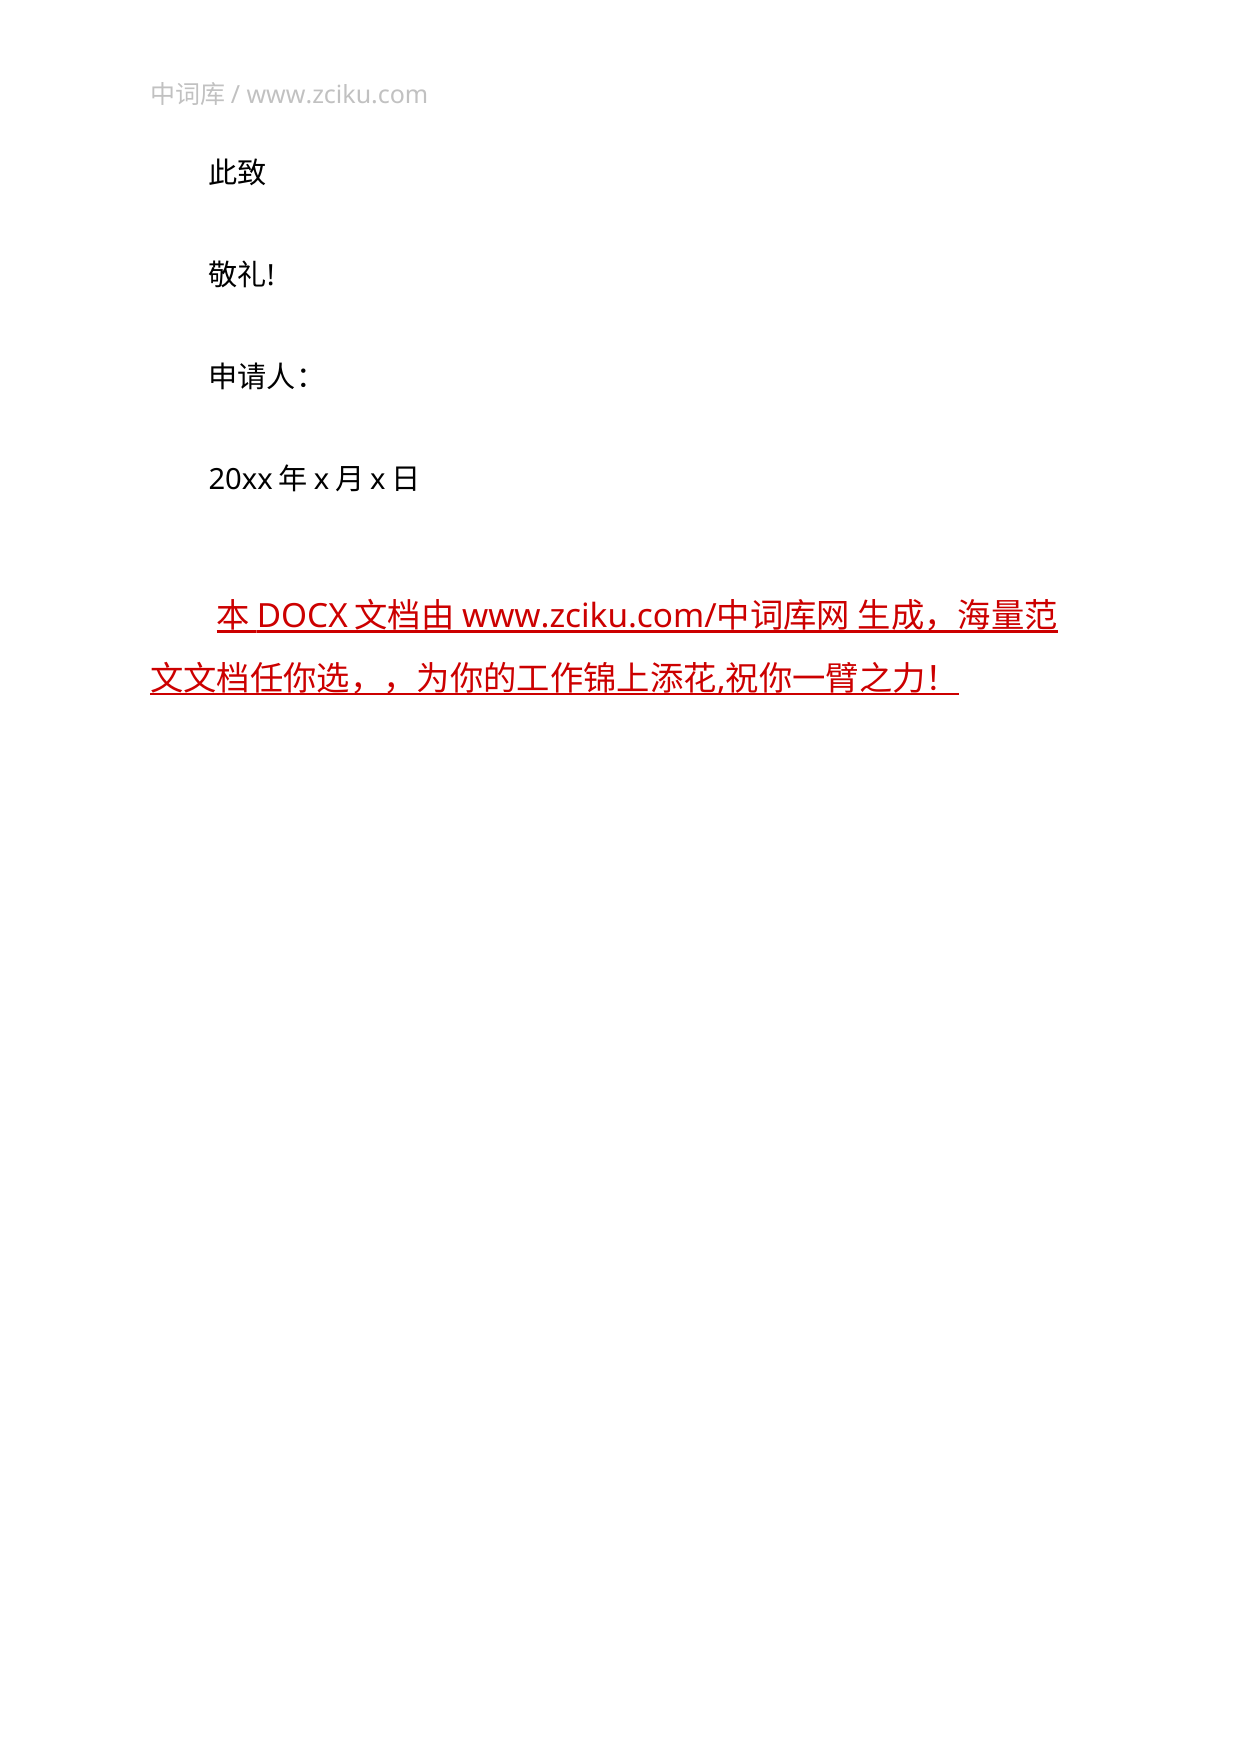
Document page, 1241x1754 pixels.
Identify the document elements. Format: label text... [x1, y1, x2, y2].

text 敬礼! [150, 252, 1090, 294]
text 申请人： [150, 354, 1090, 396]
text 本DOCX文档由 www.zciku.com/中词库网 生成，海量范文文档任你选，，为你的工作锦上添花,祝你一臂之力！ [150, 589, 1090, 700]
text 20xx年x月x日 [150, 456, 1090, 498]
text 此致 [150, 150, 1090, 192]
